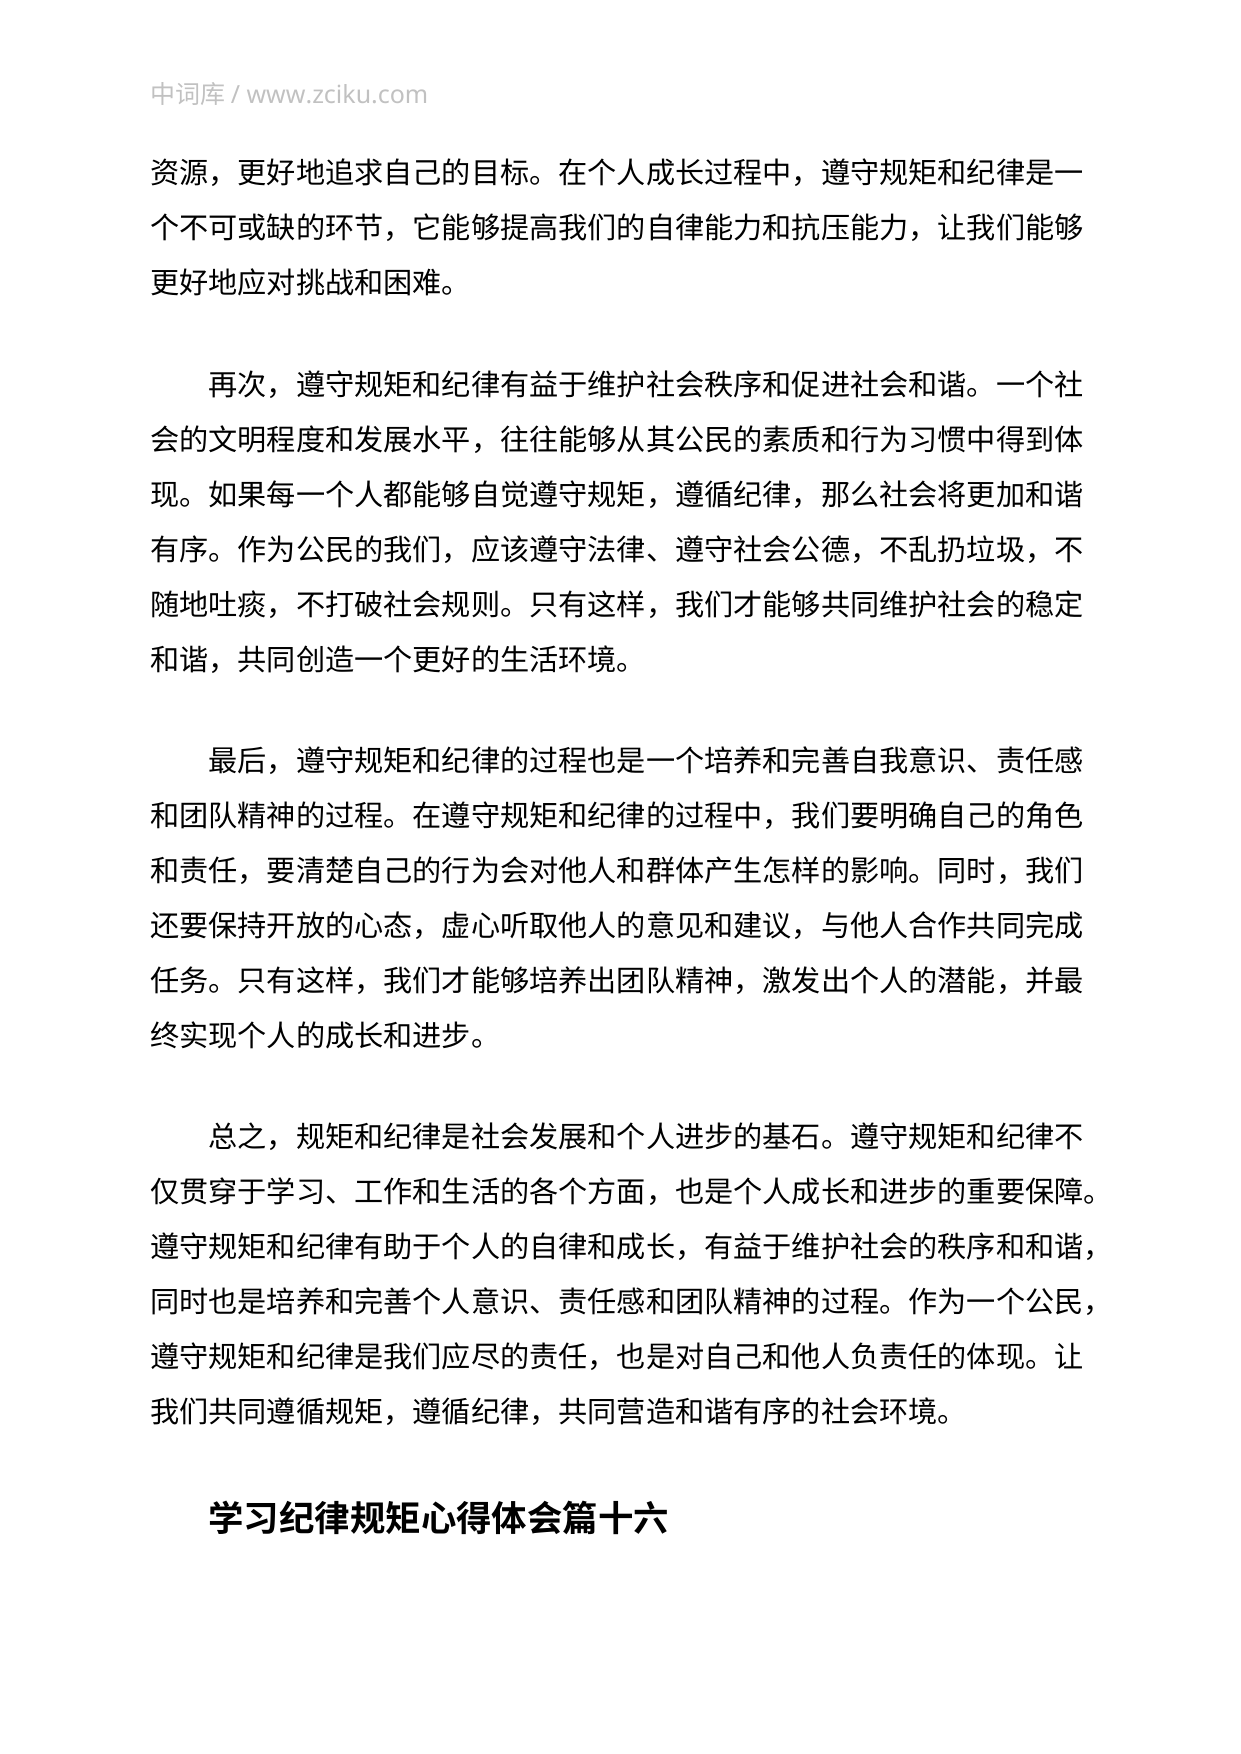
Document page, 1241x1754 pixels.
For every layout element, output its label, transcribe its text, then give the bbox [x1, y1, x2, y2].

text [150, 150, 1090, 302]
text 最后，遵守规矩和纪律的过程也是一个培养和完善自我意识、责任感和团队精神的过程。在遵守规矩和纪律的过程中，我们要明确自己的角色和责任，要清楚自己的行为会对他人和群体产生怎样的影响。同时，我们还要保持开放的心态，虚心听取他人的意见和建议，与他人合作共同完成任务。只有这样，我们才能够培养出团队精神，激发出个人的潜能，并最终实现个人的成长和进步。 [150, 738, 1090, 1054]
text 再次，遵守规矩和纪律有益于维护社会秩序和促进社会和谐。一个社会的文明程度和发展水平，往往能够从其公民的素质和行为习惯中得到体现。如果每一个人都能够自觉遵守规矩，遵循纪律，那么社会将更加和谐有序。作为公民的我们，应该遵守法律、遵守社会公德，不乱扔垃圾，不随地吐痰，不打破社会规则。只有这样，我们才能够共同维护社会的稳定和谐，共同创造一个更好的生活环境。 [150, 362, 1090, 678]
text 总之，规矩和纪律是社会发展和个人进步的基石。遵守规矩和纪律不仅贯穿于学习、工作和生活的各个方面，也是个人成长和进步的重要保障。遵守规矩和纪律有助于个人的自律和成长，有益于维护社会的秩序和和谐，同时也是培养和完善个人意识、责任感和团队精神的过程。作为一个公民，遵守规矩和纪律是我们应尽的责任，也是对自己和他人负责任的体现。让我们共同遵循规矩，遵循纪律，共同营造和谐有序的社会环境。 [150, 1114, 1090, 1431]
text 学习纪律规矩心得体会篇十六 [150, 1490, 1090, 1542]
